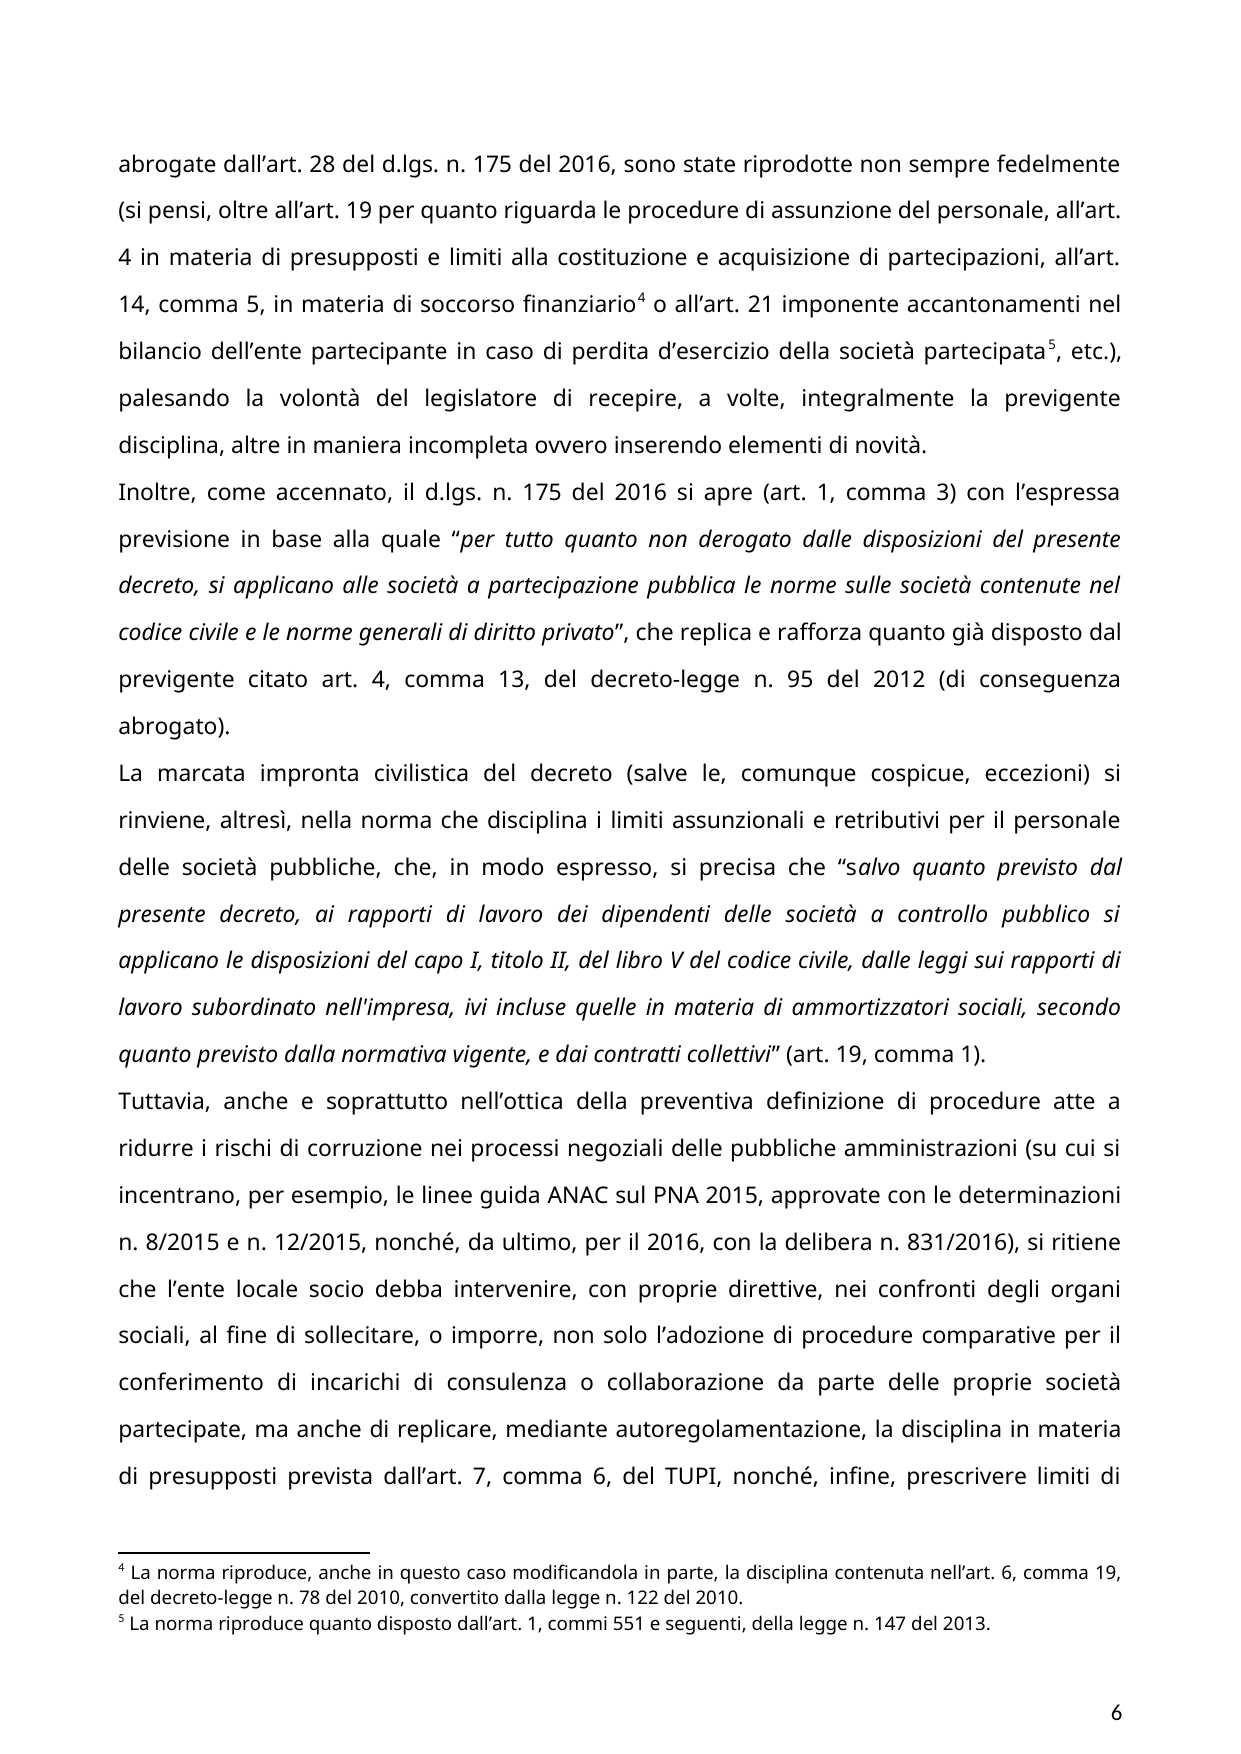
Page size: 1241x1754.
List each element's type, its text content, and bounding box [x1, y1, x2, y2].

text Inoltre, come accennato, il d.lgs. n. 175 del 2016 si apre (art. 1, comma 3) con l’espressa previsione in base alla quale “per tutto quanto non derogato dalle disposizioni del presente decreto, si applicano alle società a partecipazione pubblica le norme sulle società contenute nel codice civile e le norme generali di diritto privato”, che replica e rafforza quanto già disposto dal previgente citato art. 4, comma 13, del decreto-legge n. 95 del 2012 (di conseguenza abrogato). [118, 476, 1122, 741]
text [118, 148, 1122, 460]
text La marcata impronta civilistica del decreto (salve le, comunque cospicue, eccezioni) si rinviene, altresì, nella norma che disciplina i limiti assunzionali e retributivi per il personale delle società pubbliche, che, in modo espresso, si precisa che “salvo quanto previsto dal presente decreto, ai rapporti di lavoro dei dipendenti delle società a controllo pubblico si applicano le disposizioni del capo I, titolo II, del libro V del codice civile, dalle leggi sui rapporti di lavoro subordinato nell'impresa, ivi incluse quelle in materia di ammortizzatori sociali, secondo quanto previsto dalla normativa vigente, e dai contratti collettivi” (art. 19, comma 1). [118, 757, 1122, 1069]
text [118, 1085, 1122, 1491]
